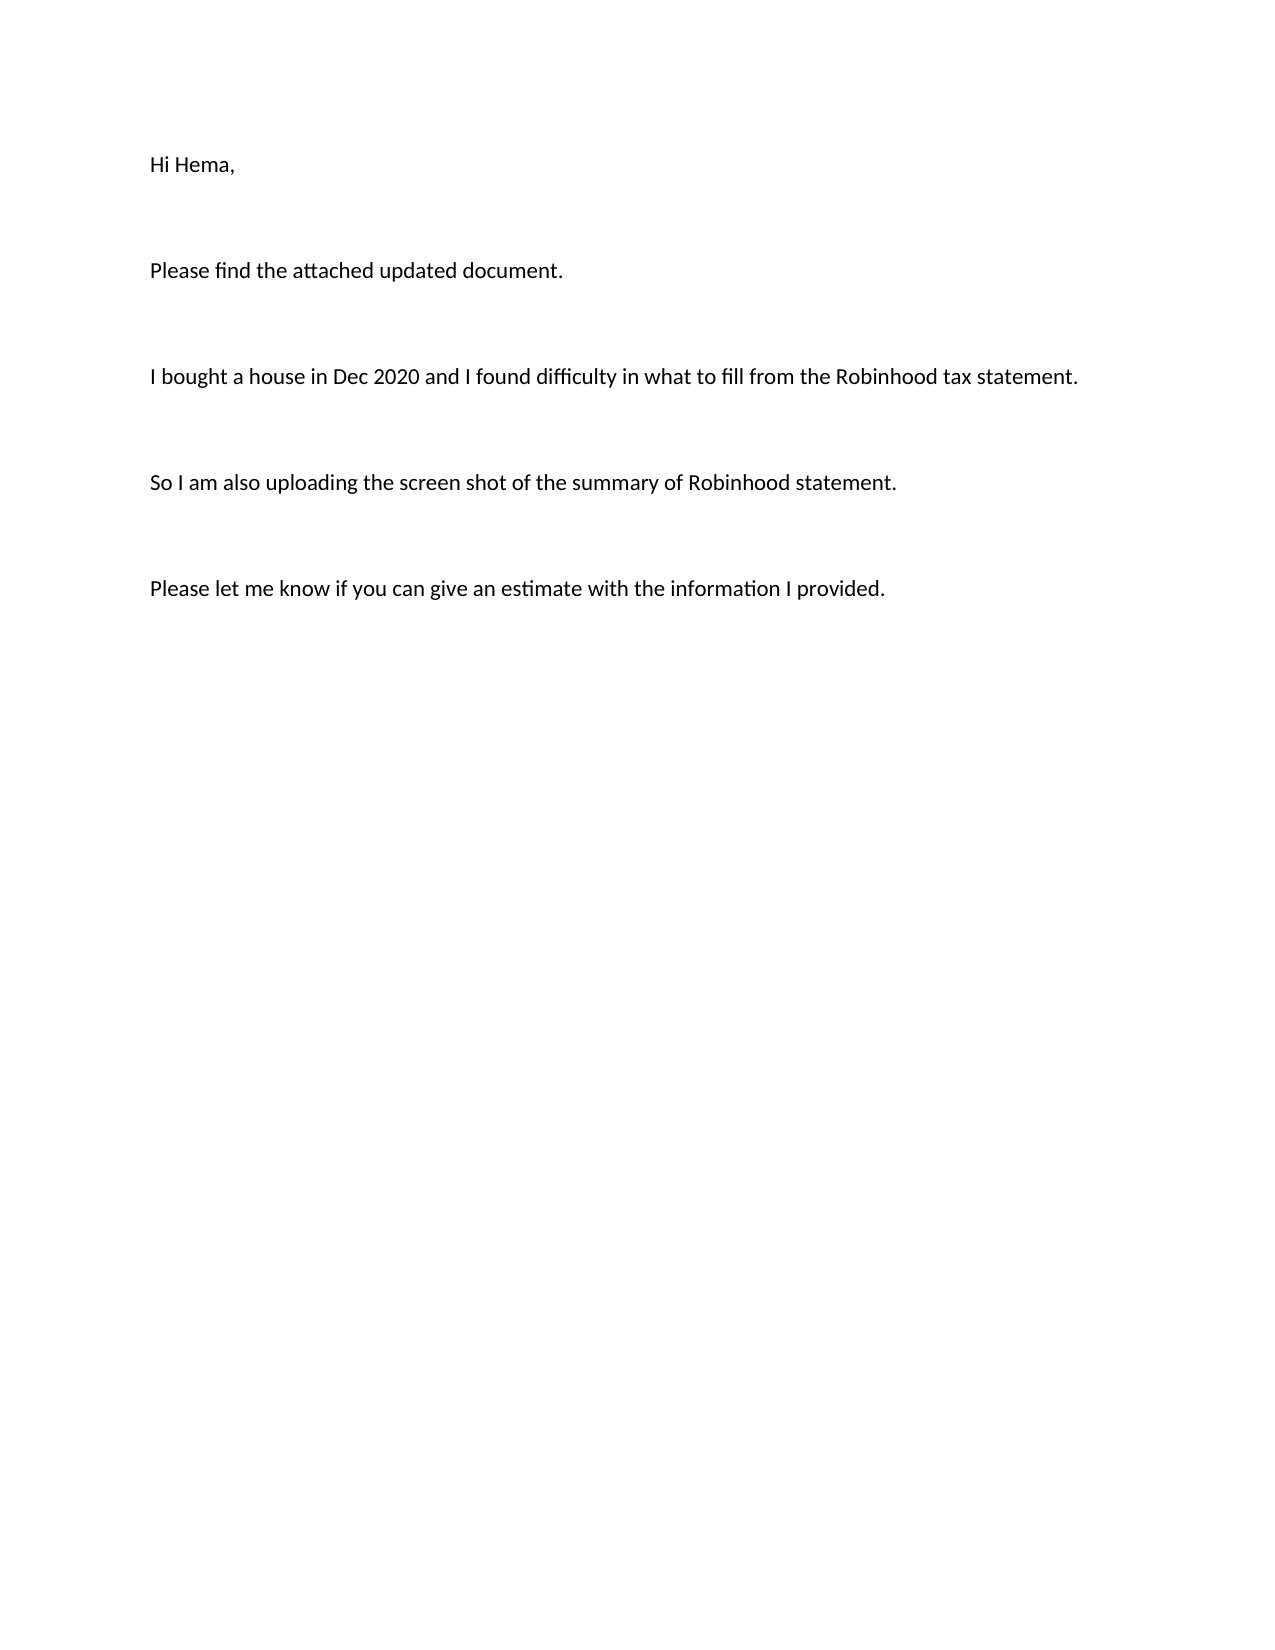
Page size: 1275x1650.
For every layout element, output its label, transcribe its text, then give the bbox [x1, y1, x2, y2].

text Hi Hema, [150, 150, 1125, 178]
text I bought a house in Dec 2020 and I found difficulty in what to fill from the Robinhood tax statement. [150, 362, 1125, 390]
text Please let me know if you can give an estimate with the information I provided. [150, 574, 1125, 602]
text Please find the attached updated document. [150, 256, 1125, 284]
text So I am also uploading the screen shot of the summary of Robinhood statement. [150, 468, 1125, 496]
